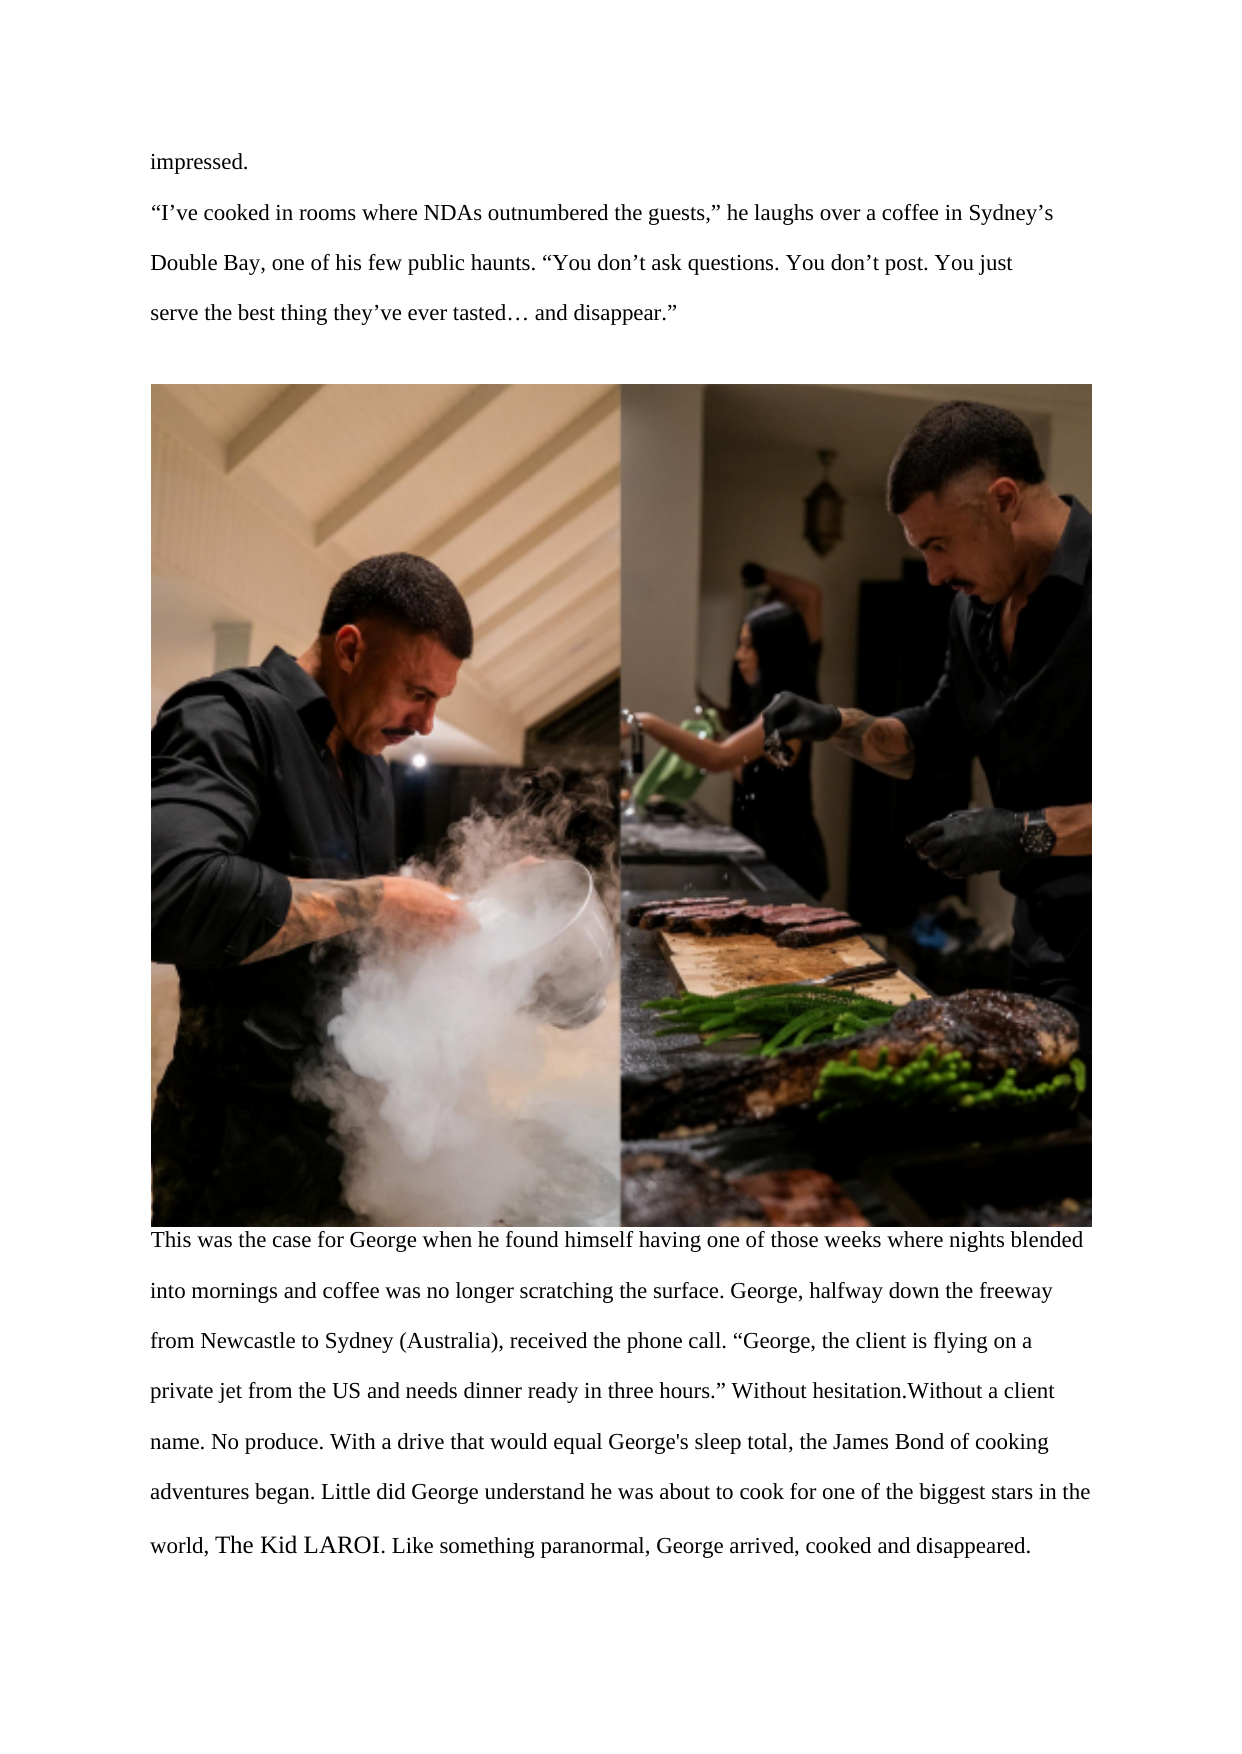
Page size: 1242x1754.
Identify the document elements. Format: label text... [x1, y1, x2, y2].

text “I’ve cooked in rooms where NDAs outnumbered the guests,” he laughs over a coffee in Sydney’s Double Bay, one of his few public haunts. “You don’t ask questions. You don’t post. You just serve the best thing they’ve ever tasted… and disappear.” [150, 199, 1061, 326]
text This was the case for George when he found himself having one of those weeks where nights blended into mornings and coffee was no longer scratching the surface. George, halfway down the freeway from Newcastle to Sydney (Australia), received the phone call. “George, the client is flying on a private jet from the US and needs dinner ready in three hours.” Without hesitation.Without a client name. No produce. With a drive that would equal George's sleep total, the James Bond of cooking adventures began. Little did George understand he was about to cook for one of the biggest stars in the world, The Kid LAROI. Like something paranormal, George arrived, cooked and disappeared. [150, 1226, 1093, 1559]
picture [151, 384, 1092, 1227]
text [150, 148, 1091, 175]
